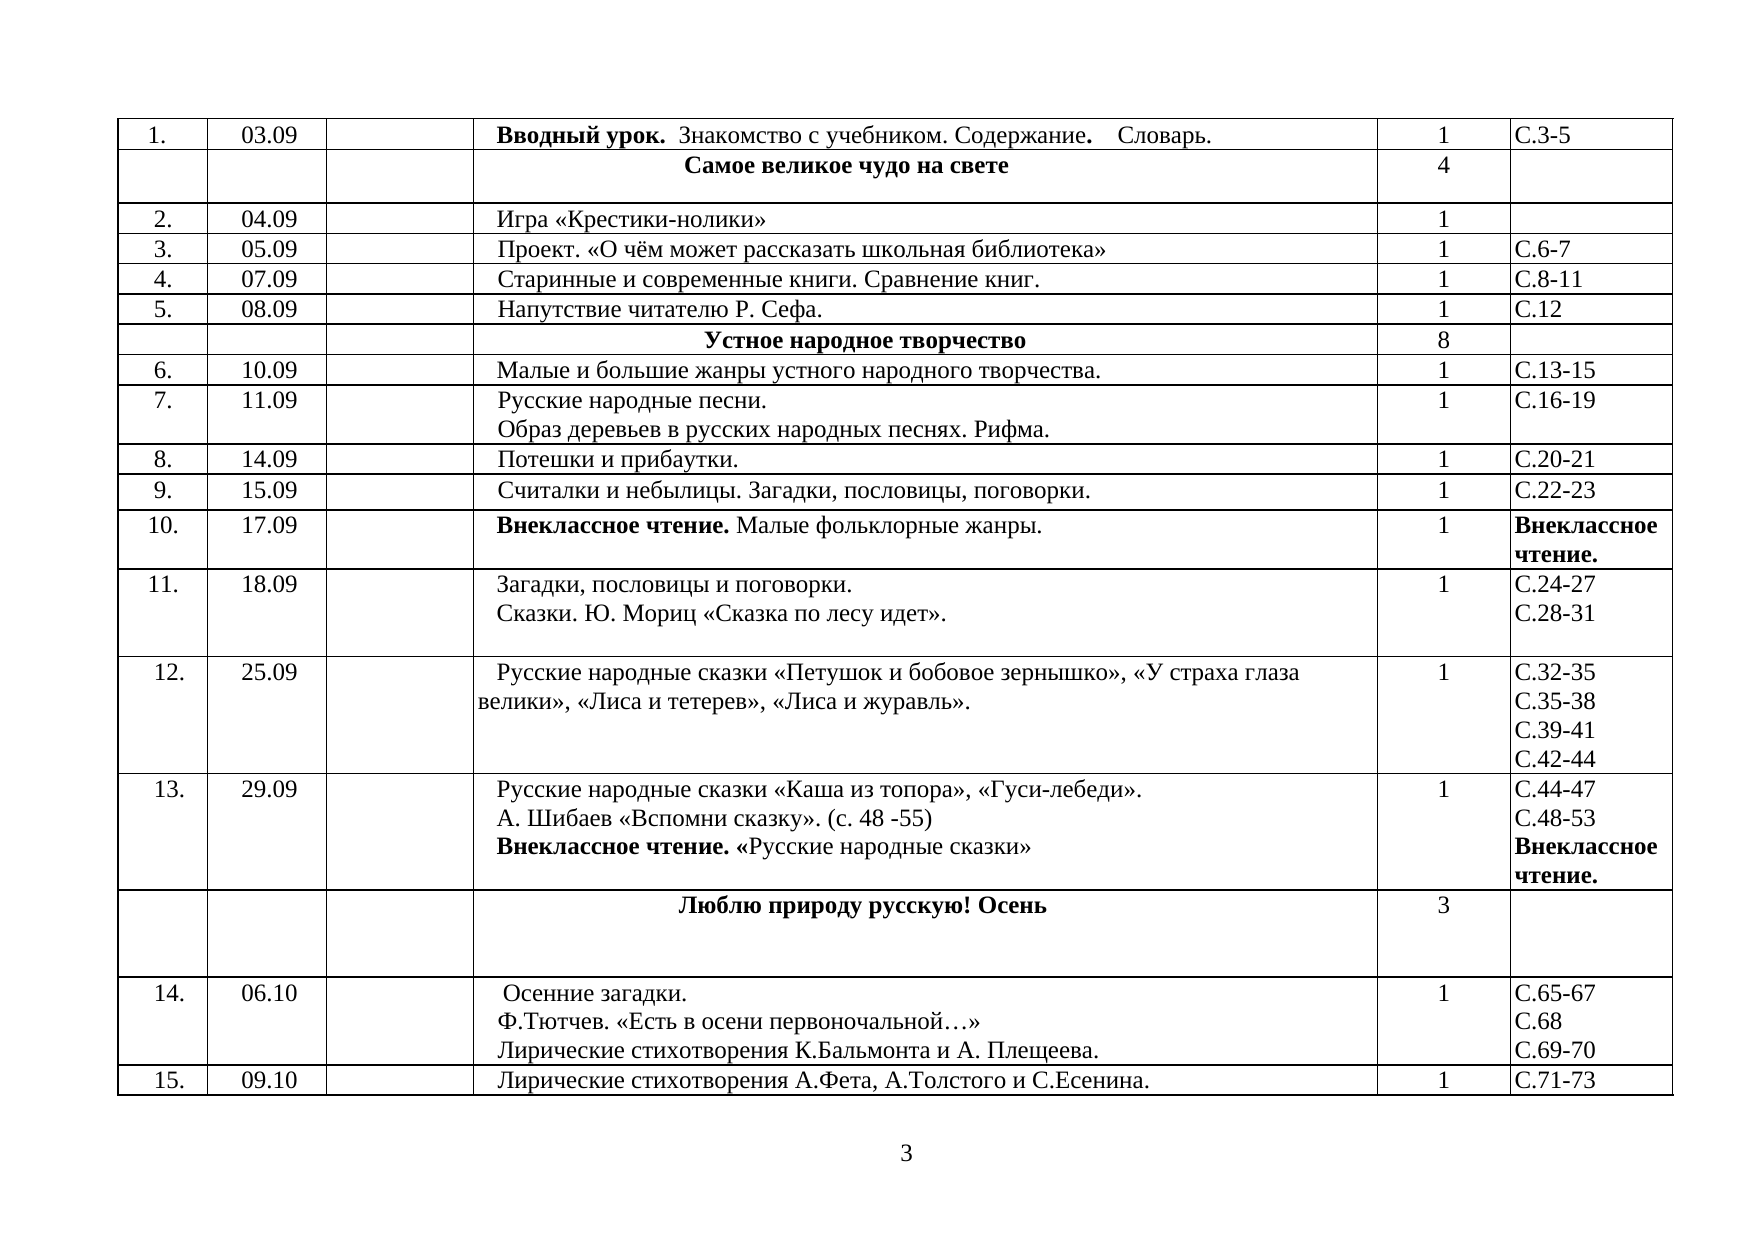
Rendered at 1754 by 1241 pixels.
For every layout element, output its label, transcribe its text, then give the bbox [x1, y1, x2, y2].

table_cell [119, 325, 160, 354]
table_cell 12. [119, 657, 207, 772]
table_cell [327, 445, 473, 473]
table_cell С.3-5 [1511, 119, 1672, 148]
table_cell 17.09 [208, 511, 326, 568]
table_cell [1668, 325, 1672, 354]
table_cell [327, 570, 473, 656]
table_cell [327, 475, 473, 509]
table_cell [1668, 204, 1672, 232]
table_cell 03.09 [208, 119, 326, 148]
table_cell [327, 657, 473, 772]
table_cell 3 [1378, 891, 1510, 976]
table_cell 1 [1378, 119, 1510, 148]
table_cell 08.09 [208, 295, 326, 323]
table_cell 10. [119, 511, 207, 568]
table_cell [327, 119, 473, 148]
table_cell [203, 325, 207, 354]
table_cell Русские народные сказки «Каша из топора», «Гуси-лебеди». А. Шибаев «Вспомни сказку». (с. 48 -55) Внеклассное чтение. «Русские народные сказки» [474, 774, 1377, 889]
table_cell Люблю природу русскую! Осень [474, 891, 1377, 976]
table_cell [1511, 891, 1672, 976]
table_cell Внеклассное чтение. [1511, 511, 1672, 568]
table_cell [327, 355, 473, 384]
table_cell 29.09 [208, 774, 326, 889]
table_cell Загадки, пословицы и поговорки. Сказки. Ю. Мориц «Сказка по лесу идет». [474, 570, 1377, 656]
table_cell Старинные и современные книги. Сравнение книг. [474, 264, 1377, 293]
table_cell Напутствие читателю Р. Сефа. [474, 295, 1377, 323]
table_cell [208, 891, 326, 976]
table_cell [327, 325, 473, 354]
table_cell [327, 511, 473, 568]
table_cell 05.09 [208, 234, 326, 263]
table_cell Проект. «О чём может рассказать школьная библиотека» [474, 234, 1377, 263]
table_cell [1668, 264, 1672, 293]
table_cell [119, 150, 207, 202]
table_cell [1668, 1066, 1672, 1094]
table_cell 1 [1378, 978, 1510, 1064]
table_cell [327, 264, 473, 293]
table_cell Потешки и прибаутки. [474, 445, 1377, 473]
table_cell 1. [119, 119, 207, 148]
table_cell Считалки и небылицы. Загадки, пословицы, поговорки. [474, 475, 1377, 509]
table_cell [327, 774, 473, 889]
table_cell [327, 386, 473, 443]
table_cell 1 [1378, 570, 1510, 656]
table_cell [327, 150, 473, 202]
table_cell С.24-27 С.28-31 [1511, 570, 1672, 656]
table_cell Внеклассное чтение. Малые фольклорные жанры. [474, 511, 1377, 568]
table_cell [208, 150, 326, 202]
table_cell Русские народные сказки «Петушок и бобовое зернышко», «У страха глаза велики», «Лиса и тетерев», «Лиса и журавль». [474, 657, 1377, 772]
table_cell 18.09 [208, 570, 326, 656]
table_cell С.16-19 [1511, 386, 1672, 443]
table_cell 11. [119, 570, 207, 656]
table_cell Вводный урок. Знакомство с учебником. Содержание. Словарь. [474, 119, 1377, 148]
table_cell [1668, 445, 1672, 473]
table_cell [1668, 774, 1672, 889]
table_cell 1 [1378, 511, 1510, 568]
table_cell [474, 1066, 1377, 1094]
table_cell 4 [1378, 150, 1510, 202]
table_cell [327, 295, 473, 323]
table_cell 9. [119, 475, 207, 509]
table_cell [208, 325, 326, 354]
table_cell 1 [1378, 774, 1510, 889]
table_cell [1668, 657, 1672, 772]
table_cell [327, 234, 473, 263]
table_cell 14. [119, 978, 207, 1064]
table_cell [119, 891, 207, 976]
table_cell Устное народное творчество [474, 325, 1377, 354]
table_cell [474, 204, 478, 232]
table_cell 1 [1378, 475, 1510, 509]
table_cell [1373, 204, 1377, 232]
table_cell [469, 204, 473, 232]
table_cell 1 [1378, 657, 1510, 772]
table_cell [327, 891, 473, 976]
table_cell 25.09 [208, 657, 326, 772]
table_cell 06.10 [208, 978, 326, 1064]
table_cell 15.09 [208, 475, 326, 509]
table_cell Осенние загадки. Ф.Тютчев. «Есть в осени первоночальной…» Лирические стихотворения К.Бальмонта и А. Плещеева. [474, 978, 1377, 1064]
table_cell [327, 204, 331, 232]
table_cell 11.09 [208, 386, 326, 443]
table_cell Самое великое чудо на свете [474, 150, 1377, 202]
table_cell 09.10 [208, 1066, 326, 1094]
table_cell [327, 978, 473, 1064]
table_cell 14.09 [208, 445, 326, 473]
table_cell С.22-23 [1511, 475, 1672, 509]
table_cell 10.09 [208, 355, 326, 384]
table_cell 07.09 [208, 264, 326, 293]
table_cell [327, 1066, 473, 1094]
table_cell 7. [119, 386, 207, 443]
table_cell [1511, 150, 1672, 202]
table_cell 1 [1378, 386, 1510, 443]
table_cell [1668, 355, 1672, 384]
table_cell Малые и большие жанры устного народного творчества. [474, 355, 1377, 384]
table_cell Русские народные песни. Образ деревьев в русских народных песнях. Рифма. [474, 386, 1377, 443]
table_cell 13. [119, 774, 207, 889]
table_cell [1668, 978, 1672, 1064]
